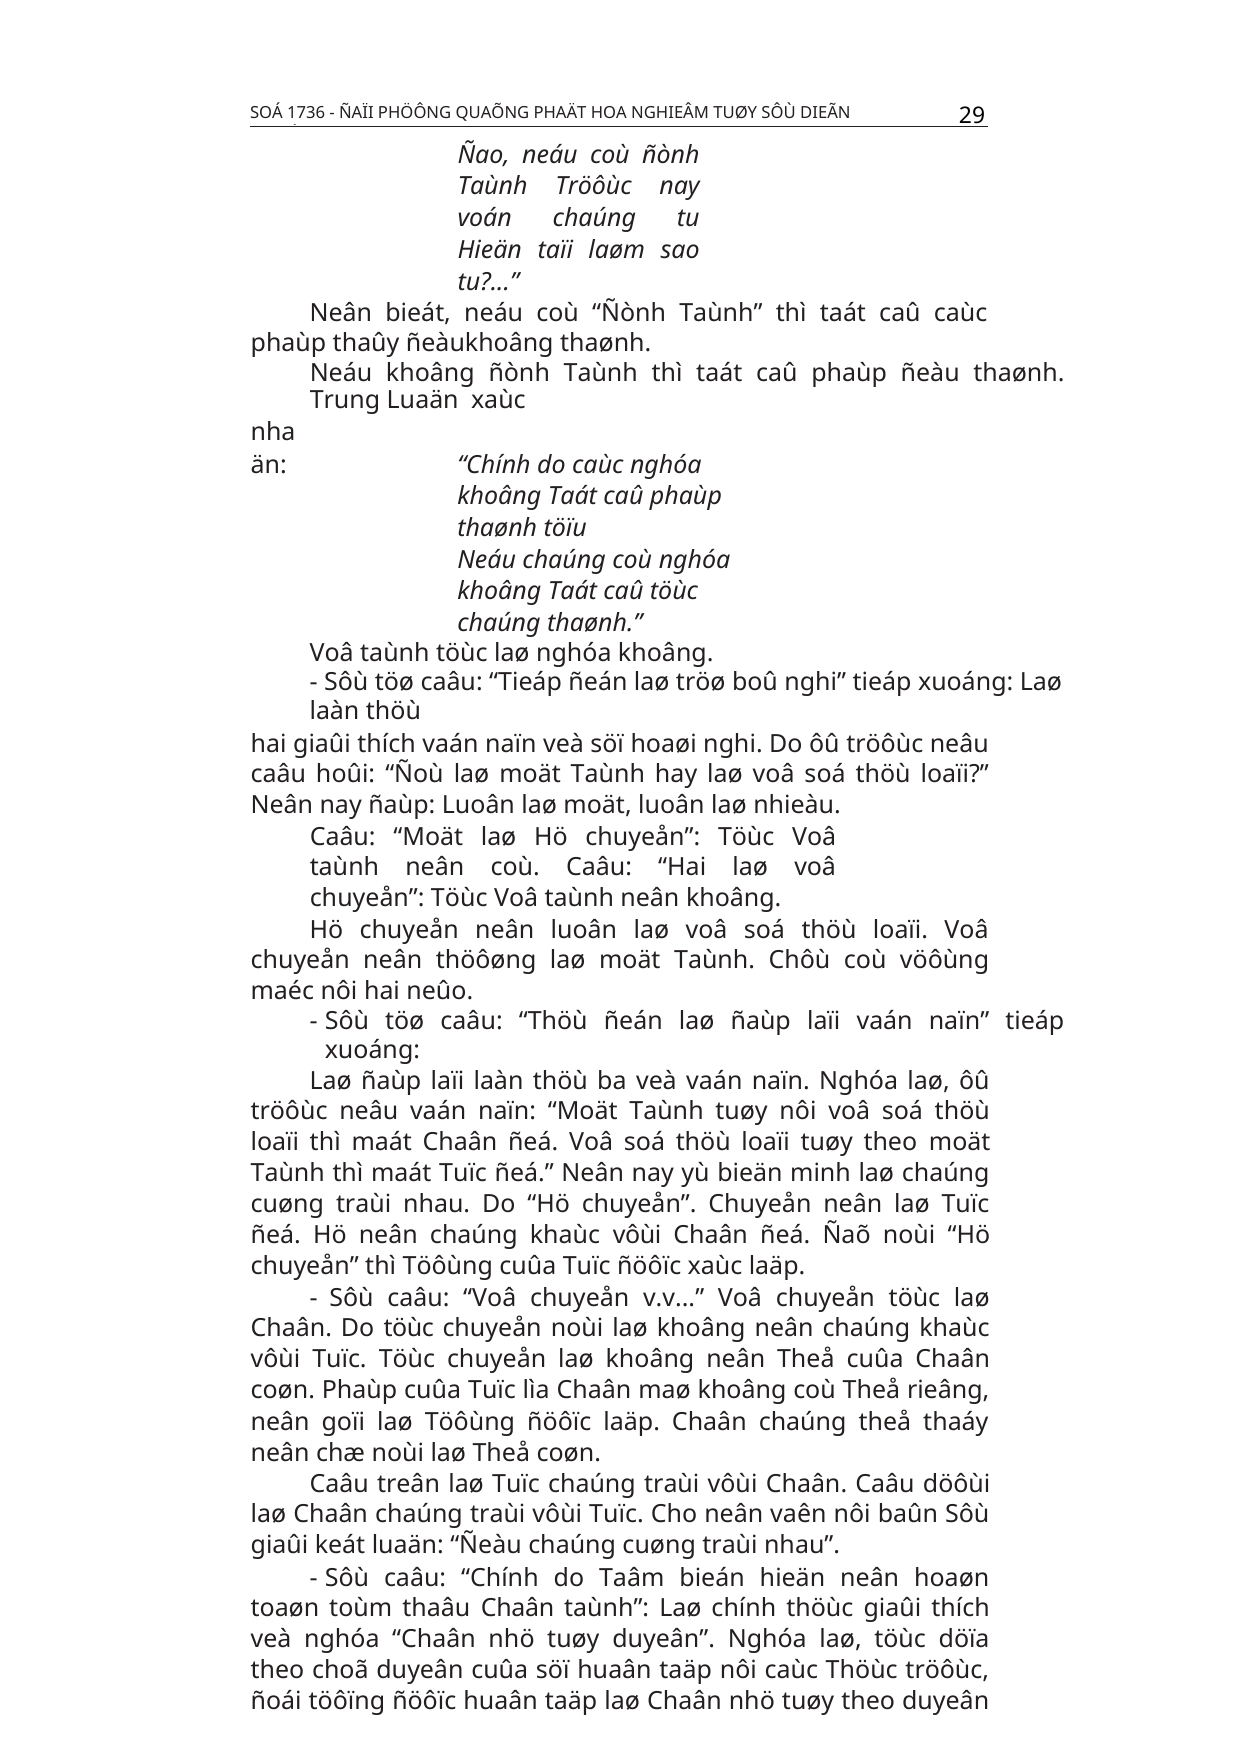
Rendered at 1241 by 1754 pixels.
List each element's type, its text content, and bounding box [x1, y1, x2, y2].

text Neân bieát, neáu coù “Ñònh Taùnh” thì taát caû caùc phaùp thaûy ñeàukhoâng thaønh. [250, 297, 988, 359]
text Hö chuyeån neân luoân laø voâ soá thöù loaïi. Voâ chuyeån neân thöôøng laø moät Taùnh. Chôù coù vöôùng maéc nôi hai neûo. [250, 914, 990, 1007]
list Sôù caâu: “Voâ chuyeån v.v...” Voâ chuyeån töùc laø Chaân. Do töùc chuyeån noùi laø khoâng neân chaúng khaùc vôùi Tuïc. Töùc chuyeån laø khoâng neân Theå cuûa Chaân coøn. Phaùp cuûa Tuïc lìa Chaân maø khoâng coù Theå rieâng, neân goïi laø Töôùng ñöôïc laäp. Chaân chaúng theå thaáy neân chæ noùi laø Theå coøn. [250, 1282, 990, 1468]
list Sôù töø caâu: “Thöù ñeán laø ñaùp laïi vaán naïn” tieáp xuoáng: [309, 1007, 1065, 1064]
text Laø ñaùp laïi laàn thöù ba veà vaán naïn. Nghóa laø, ôû tröôùc neâu vaán naïn: “Moät Taùnh tuøy nôi voâ soá thöù loaïi thì maát Chaân ñeá. Voâ soá thöù loaïi tuøy theo moät Taùnh thì maát Tuïc ñeá.” Neân nay yù bieän minh laø chaúng cuøng traùi nhau. Do “Hö chuyeån”. Chuyeån neân laø Tuïc ñeá. Hö neân chaúng khaùc vôùi Chaân ñeá. Ñaõ noùi “Hö chuyeån” thì Töôùng cuûa Tuïc ñöôïc xaùc laäp. [250, 1065, 990, 1282]
text Caâu: “Moät laø Hö chuyeån”: Töùc Voâ taùnh neân coù. Caâu: “Hai laø voâ chuyeån”: Töùc Voâ taùnh neân khoâng. [309, 821, 837, 914]
text - Sôù töø caâu: “Tieáp ñeán laø tröø boû nghi” tieáp xuoáng: Laø laàn thöù [311, 667, 1065, 726]
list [250, 1561, 990, 1716]
text hai giaûi thích vaán naïn veà söï hoaøi nghi. Do ôû tröôùc neâu caâu hoûi: “Ñoù laø moät Taùnh hay laø voâ soá thöù loaïi?” Neân nay ñaùp: Luoân laø moät, luoân laø nhieàu. [250, 728, 990, 821]
text “Chính do caùc nghóa khoâng Taát caû phaùp thaønh töïu [457, 448, 737, 543]
text nhaän: [250, 414, 309, 480]
text Neáu khoâng ñònh Taùnh thì taát caû phaùp ñeàu thaønh. Trung Luaän xaùc [309, 359, 1065, 414]
text Voâ taùnh töùc laø nghóa khoâng. [311, 638, 1065, 667]
text Neáu chaúng coù nghóa khoâng Taát caû töùc chaúng thaønh.” [457, 543, 733, 638]
text Caâu treân laø Tuïc chaúng traùi vôùi Chaân. Caâu döôùi laø Chaân chaúng traùi vôùi Tuïc. Cho neân vaên nôi baûn Sôù giaûi keát luaän: “Ñeàu chaúng cuøng traùi nhau”. [250, 1468, 990, 1561]
text Ñao, neáu coù ñònh Taùnh Tröôùc nay voán chaúng tu Hieän taïi laøm sao tu?...” [457, 138, 699, 297]
